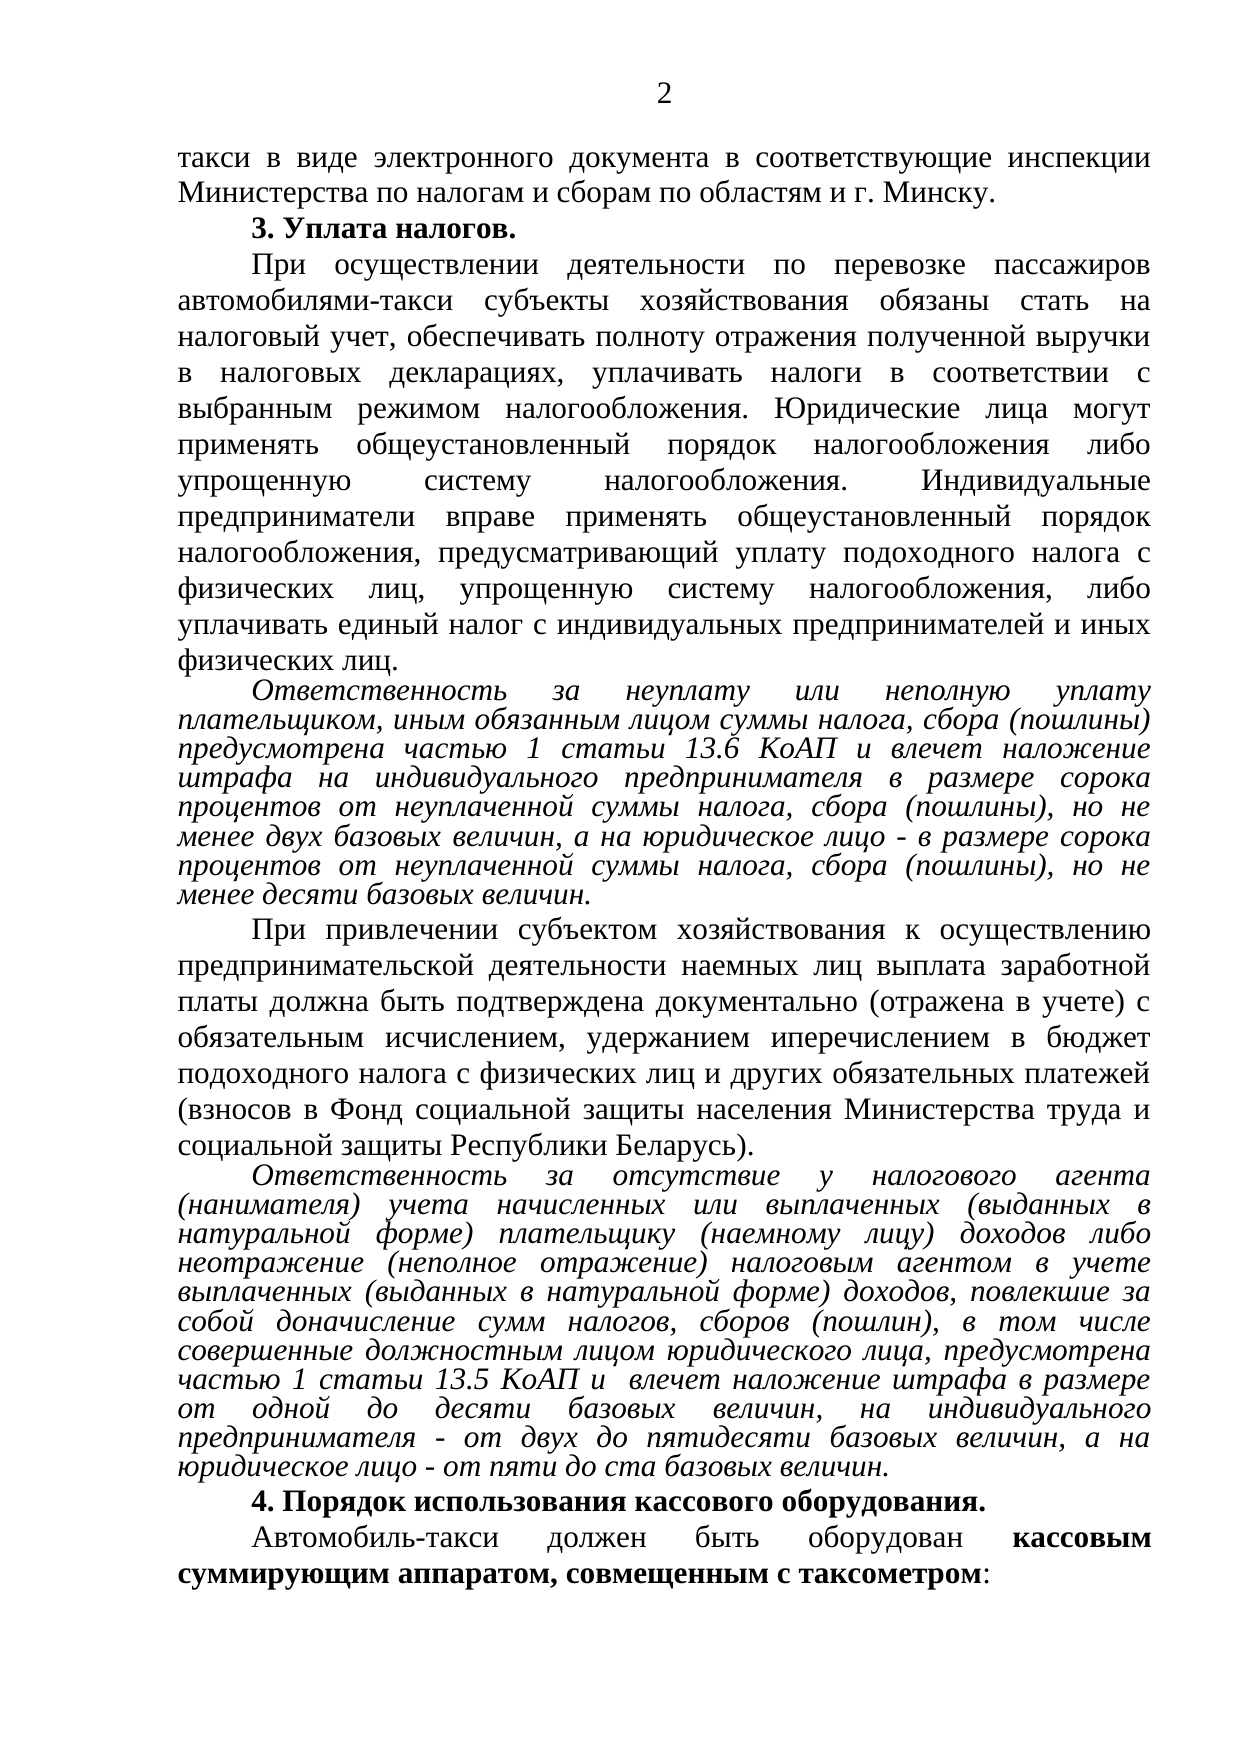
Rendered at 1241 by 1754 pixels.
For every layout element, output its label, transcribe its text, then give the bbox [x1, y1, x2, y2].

text При привлечении субъектом хозяйствования к осуществлению предпринимательской деятельности наемных лиц выплата заработной платы должна быть подтверждена документально (отражена в учете) с обязательным исчислением, удержанием иперечислением в бюджет подоходного налога с физических лиц и других обязательных платежей (взносов в Фонд социальной защиты населения Министерства труда и социальной защиты Республики Беларусь). [177, 910, 1152, 1162]
text При осуществлении деятельности по перевозке пассажиров автомобилями-такси субъекты хозяйствования обязаны стать на налоговый учет, обеспечивать полноту отражения полученной выручки в налоговых декларациях, уплачивать налоги в соответствии с выбранным режимом налогообложения. Юридические лица могут применять общеустановленный порядок налогообложения либо упрощенную систему налогообложения. Индивидуальные предприниматели вправе применять общеустановленный порядок налогообложения, предусматривающий уплату подоходного налога с физических лиц, упрощенную систему налогообложения, либо уплачивать единый налог с индивидуальных предпринимателей и иных физических лиц. [177, 246, 1152, 677]
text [177, 138, 1152, 210]
text Автомобиль-такси должен быть оборудован кассовым суммирующим аппаратом, совмещенным с таксометром: [177, 1518, 1152, 1590]
text 4. Порядок использования кассового оборудования. [177, 1483, 1152, 1518]
text Ответственность за отсутствие у налогового агента (нанимателя) учета начисленных или выплаченных (выданных в натуральной форме) плательщику (наемному лицу) доходов либо неотражение (неполное отражение) налоговым агентом в учете выплаченных (выданных в натуральной форме) доходов, повлекшие за собой доначисление сумм налогов, сборов (пошлин), в том числе совершенные должностным лицом юридического лица, предусмотрена частью 1 статьи 13.5 КоАП и влечет наложение штрафа в размере от одной до десяти базовых величин, на индивидуального предпринимателя - от двух до пятидесяти базовых величин, а на юридическое лицо - от пяти до ста базовых величин. [177, 1162, 1152, 1483]
text Ответственность за неуплату или неполную уплату плательщиком, иным обязанным лицом суммы налога, сбора (пошлины) предусмотрена частью 1 статьи 13.6 КоАП и влечет наложение штрафа на индивидуального предпринимателя в размере сорока процентов от неуплаченной суммы налога, сбора (пошлины), но не менее двух базовых величин, а на юридическое лицо - в размере сорока процентов от неуплаченной суммы налога, сбора (пошлины), но не менее десяти базовых величин. [177, 677, 1152, 910]
text 3. Уплата налогов. [177, 210, 1152, 246]
